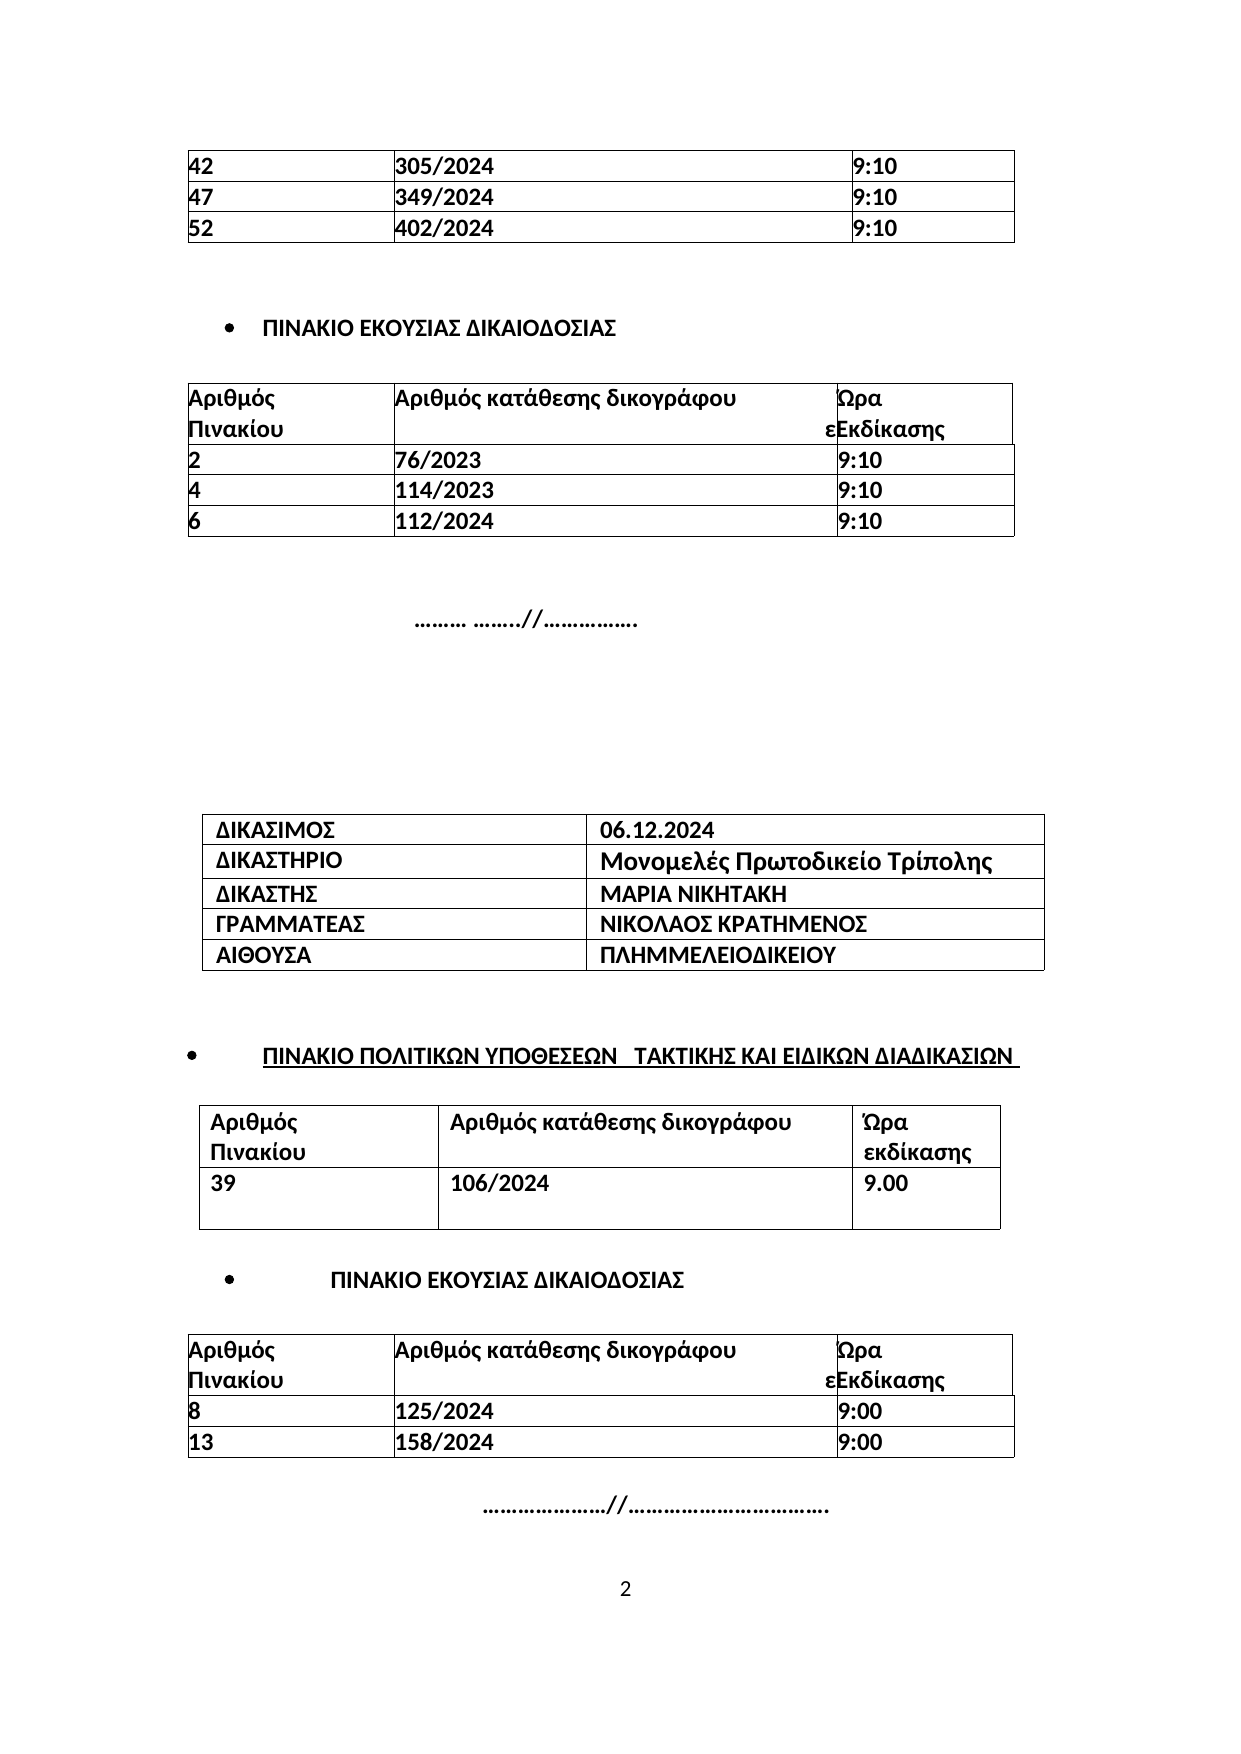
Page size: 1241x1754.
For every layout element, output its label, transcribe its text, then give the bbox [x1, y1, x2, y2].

text …………………//……………………………. [187, 1489, 1063, 1519]
table_cell ΝΙΚΟΛΑΟΣ ΚΡΑΤΗΜΕΝΟΣ [587, 909, 1044, 939]
table_header Αριθμός κατάθεσης δικογράφου [395, 384, 837, 444]
table_cell ΠΛΗΜΜΕΛΕΙΟΔΙΚΕΙΟΥ [587, 940, 1044, 970]
table_cell 6 [189, 506, 394, 536]
table_cell 9:10 [838, 445, 1014, 474]
table_header Ώρα εκδίκασης [853, 1106, 1000, 1167]
table_cell 114/2023 [395, 475, 837, 505]
table_cell ΔΙΚΑΣΤΗΣ [203, 879, 586, 908]
table_cell 52 [189, 212, 394, 242]
table_header Αριθμός κατάθεσης δικογράφου [439, 1106, 852, 1167]
table_cell 9:10 [838, 475, 1014, 505]
table_cell ΜΑΡΙΑ ΝΙΚΗΤΑΚΗ [587, 879, 1044, 908]
list ΠΙΝΑΚΙΟ ΕΚΟΥΣΙΑΣ ΔΙΚΑΙΟΔΟΣΙΑΣ [225, 312, 1063, 343]
table_cell 47 [189, 182, 394, 211]
table_cell 9:10 [853, 212, 1014, 242]
table_cell 9:10 [853, 182, 1014, 211]
table_cell ΑΙΘΟΥΣΑ [203, 940, 586, 970]
table_header Αριθμός Πινακίου [200, 1106, 438, 1167]
table_cell 125/2024 [395, 1396, 837, 1426]
table_header 06.12.2024 [587, 815, 1044, 844]
text ……… ……..//……………. [187, 603, 1063, 634]
table_cell 2 [189, 445, 394, 474]
table_cell ΓΡΑΜΜΑΤΕΑΣ [203, 909, 586, 939]
table_cell 9.00 [853, 1168, 1000, 1229]
table_cell 76/2023 [395, 445, 837, 474]
table_cell 13 [189, 1427, 394, 1457]
table_header Αριθμός κατάθεσης δικογράφου [395, 1335, 837, 1395]
table_cell 9:10 [838, 506, 1014, 536]
list ΠΙΝΑΚΙΟ ΠΟΛΙΤΙΚΩΝ ΥΠΟΘΕΣΕΩΝ ΤΑΚΤΙΚΗΣ ΚΑΙ ΕΙΔΙΚΩΝ ΔΙΑΔΙΚΑΣΙΩΝ [187, 1040, 1063, 1070]
table_cell 349/2024 [395, 182, 852, 211]
table_cell 4 [189, 475, 394, 505]
table_header Αριθμός Πινακίου [189, 384, 394, 444]
table_cell 305/2024 [395, 151, 852, 181]
table_cell 42 [189, 151, 394, 181]
table_cell ΔΙΚΑΣΤΗΡΙΟ [203, 845, 586, 877]
table_cell 39 [200, 1168, 438, 1229]
table_cell 9:00 [838, 1396, 1014, 1426]
table_cell 112/2024 [395, 506, 837, 536]
table_cell 402/2024 [395, 212, 852, 242]
list ΠΙΝΑΚΙΟ ΕΚΟΥΣΙΑΣ ΔΙΚΑΙΟΔΟΣΙΑΣ [225, 1264, 1063, 1294]
table_header Ώρα εΕκδίκασης [838, 384, 1012, 444]
table_cell 9:10 [853, 151, 1014, 181]
table_cell 158/2024 [395, 1427, 837, 1457]
table_cell 9:00 [838, 1427, 1014, 1457]
table_cell Μονομελές Πρωτοδικείο Τρίπολης [587, 845, 1044, 877]
table_header ΔΙΚΑΣΙΜΟΣ [203, 815, 586, 844]
table_cell 106/2024 [439, 1168, 852, 1229]
table_header Ώρα εΕκδίκασης [838, 1335, 1012, 1395]
table_header Αριθμός Πινακίου [189, 1335, 394, 1395]
table_cell 8 [189, 1396, 394, 1426]
